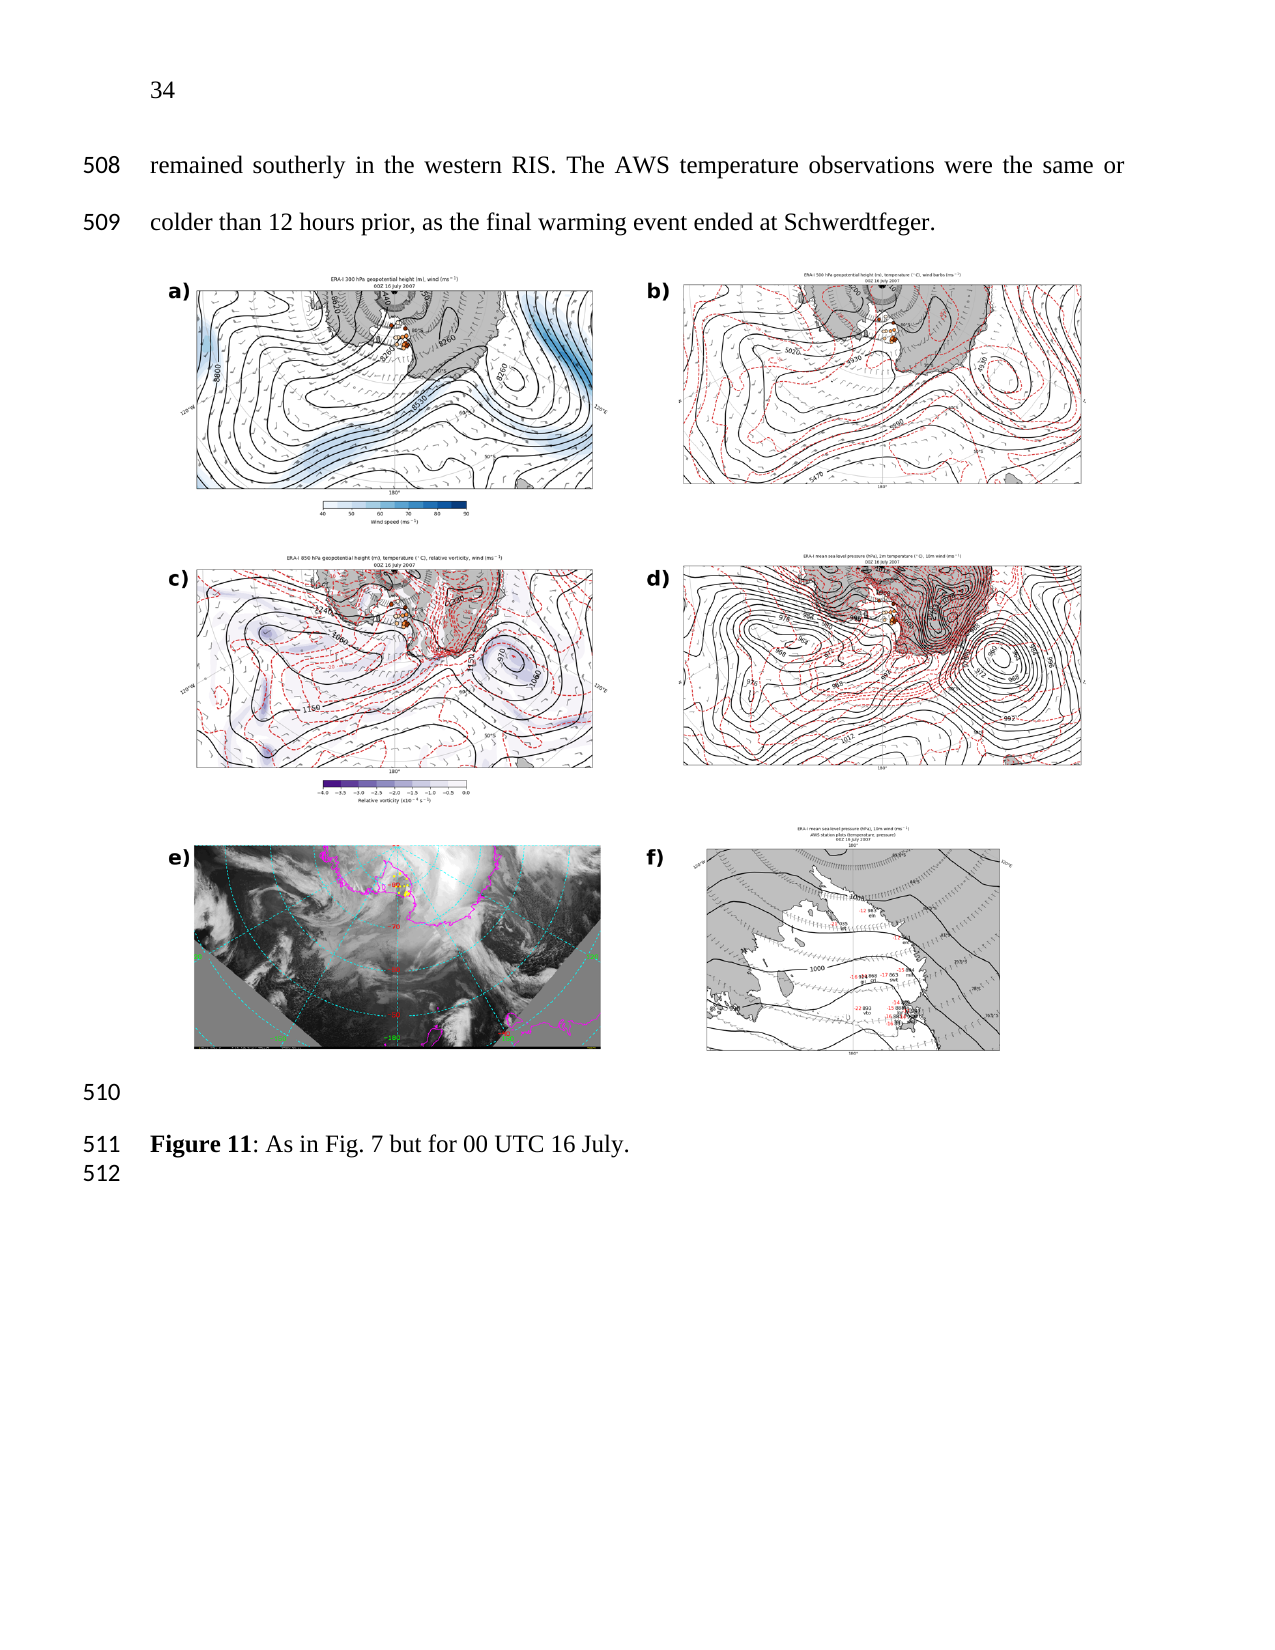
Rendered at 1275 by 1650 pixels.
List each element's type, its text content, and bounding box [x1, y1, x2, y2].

text Figure 11: As in Fig. 7 but for 00 UTC 16 July. [150, 1129, 1125, 1158]
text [150, 150, 1125, 236]
picture [150, 265, 1125, 1101]
